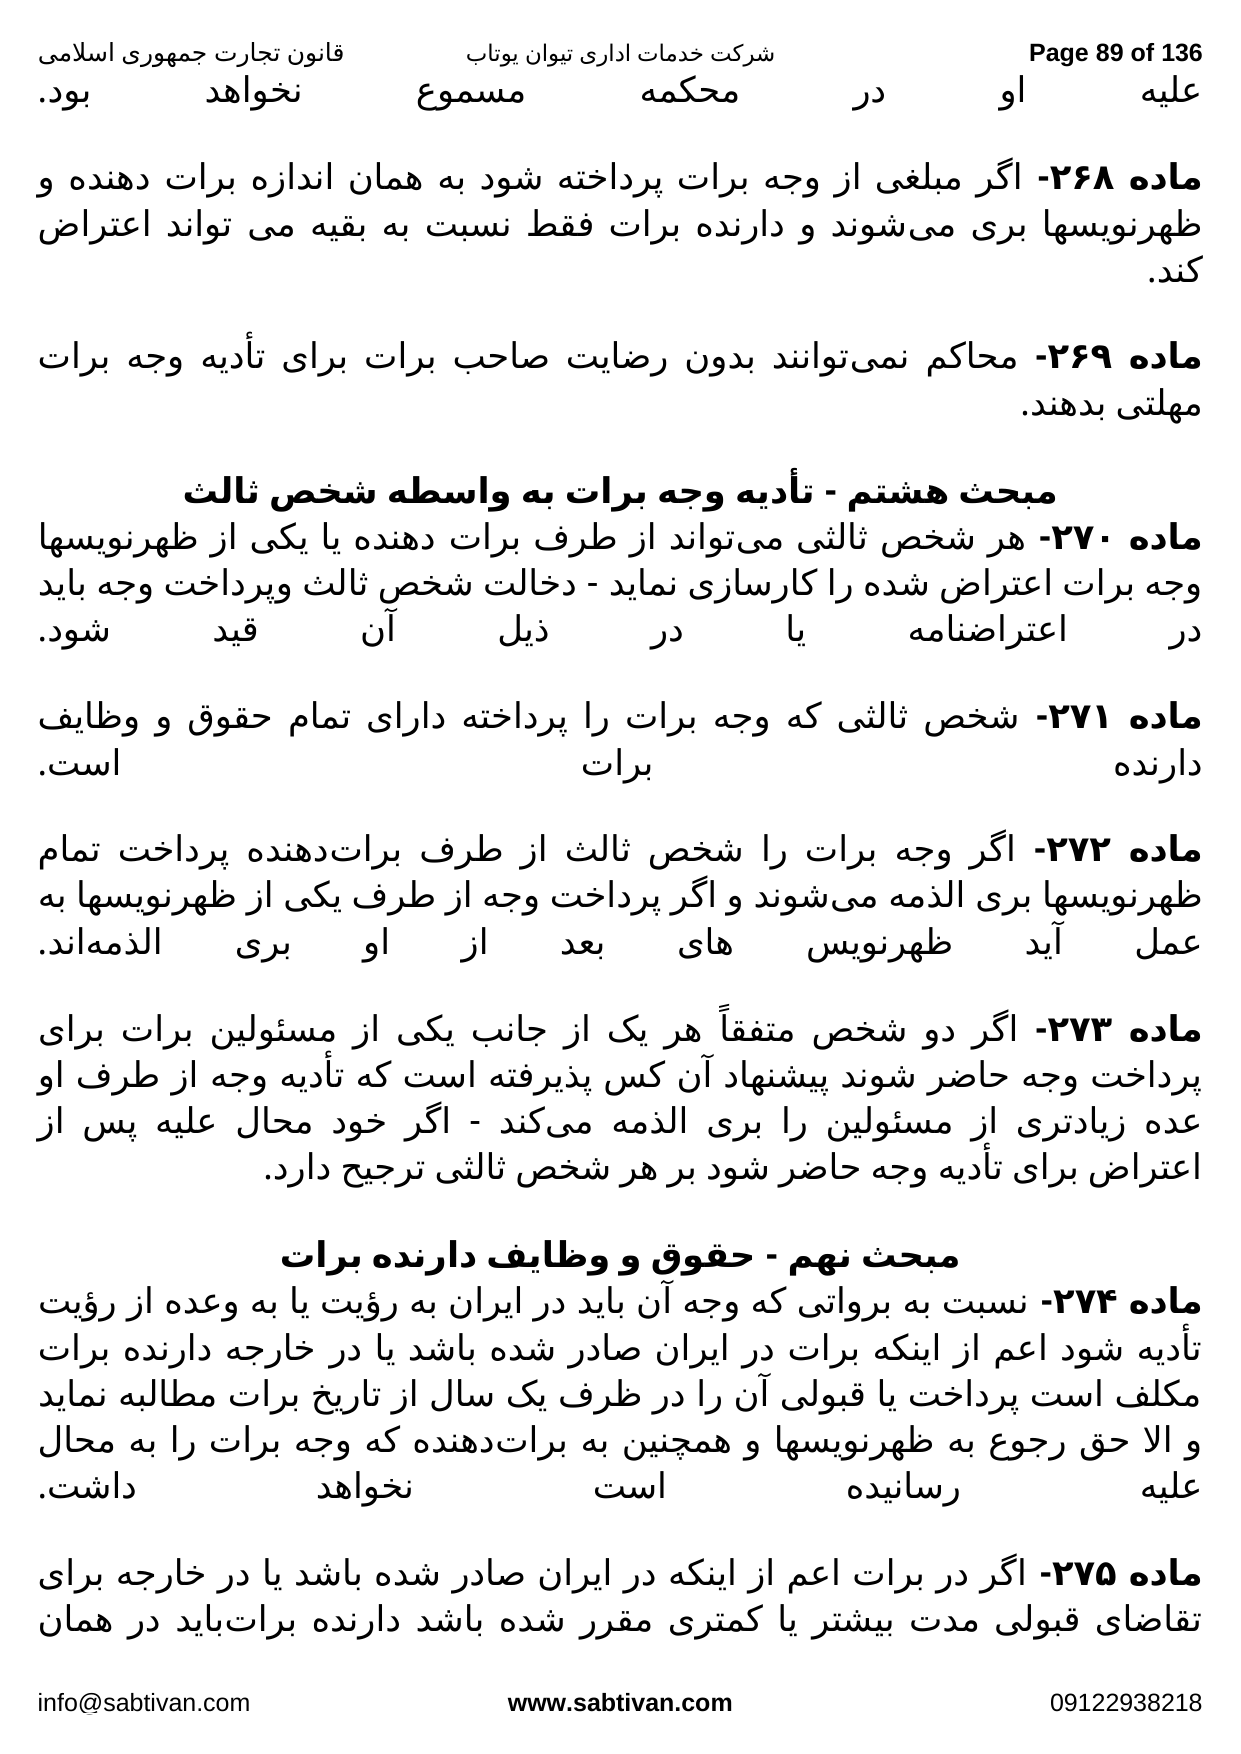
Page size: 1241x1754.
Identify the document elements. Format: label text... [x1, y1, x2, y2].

text ‌ماده ۲۷۰- هر شخص ثالثی می‌تواند از طرف برات ‌دهنده یا یکی از ظهرنویسها وجه برات اعتراض شده را کارسازی نماید - دخالت شخص ثالث و‌پرداخت وجه باید در اعتراضنامه یا در ذیل آن قید شود. ‌ ماده ۲۷۱- شخص ثالثی که وجه برات را پرداخته دارای تمام حقوق و وظایف دارنده برات است. ‌ ماده ۲۷۲- اگر وجه برات را شخص ثالث از طرف برات‌دهنده پرداخت تمام ظهرنویسها بری ‌الذمه می‌شوند و اگر پرداخت وجه از طرف یکی از‌ ظهرنویسها به عمل آید ظهرنویس های بعد از او بری‌ الذمه‌اند. ‌ ماده ۲۷۳- اگر دو شخص متفقاً هر یک از جانب یکی از مسئولین برات برای پرداخت وجه حاضر شوند پیشنهاد آن کس پذیرفته است که تأدیه وجه ‌از طرف او عده زیادتری از مسئولین را بری ‌الذمه می‌کند - اگر خود محال ‌علیه پس از اعتراض برای تأدیه وجه حاضر شود بر هر شخص ثالثی ترجیح ‌دارد. [37, 518, 1203, 1194]
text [37, 1282, 1203, 1646]
text ‌مبحث هشتم - تأدیه وجه برات به واسطه شخص ثالث [37, 429, 1203, 518]
text ‌مبحث نهم - حقوق و وظایف دارنده برات [37, 1194, 1203, 1282]
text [37, 71, 1203, 429]
